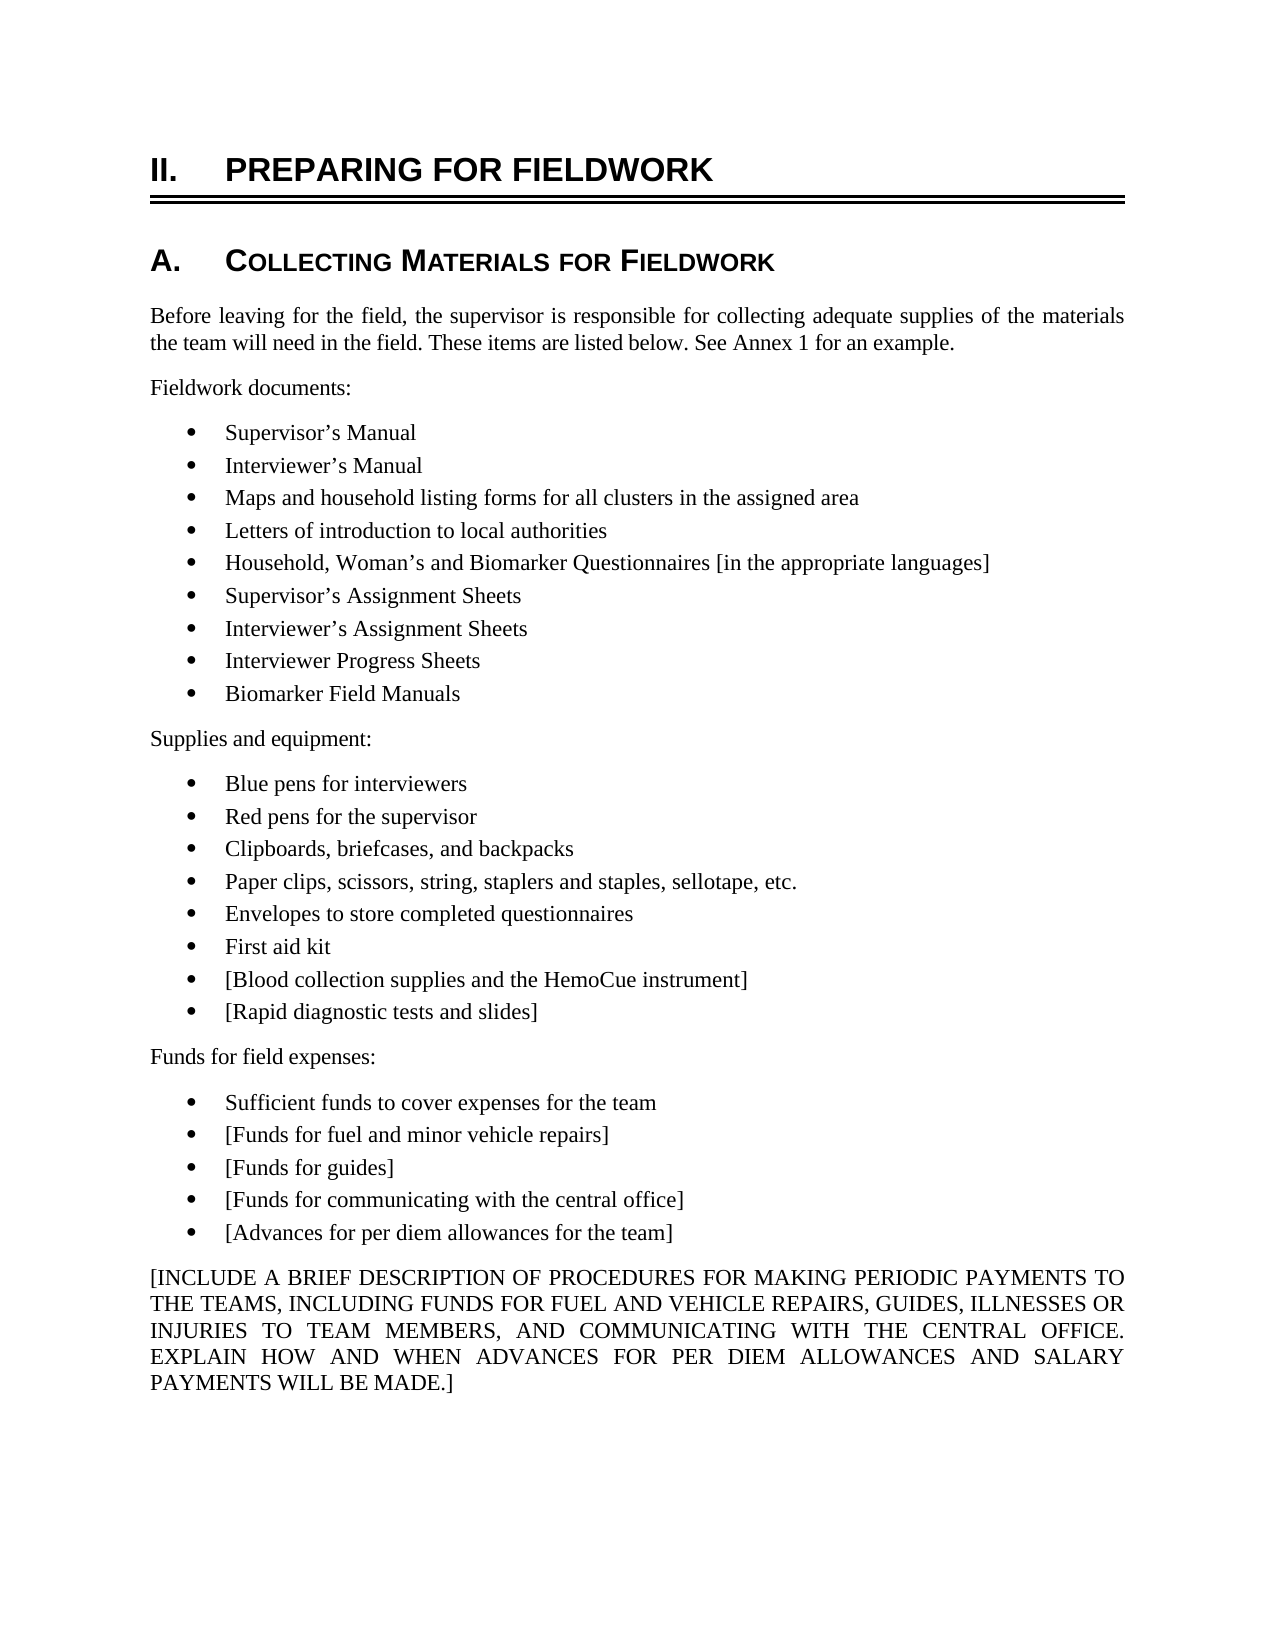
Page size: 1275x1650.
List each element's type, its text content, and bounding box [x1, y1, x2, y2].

list Red pens for the supervisor [187, 803, 1125, 829]
list Supervisor’s Assignment Sheets [187, 582, 1125, 608]
list Envelopes to store completed questionnaires [187, 901, 1125, 927]
text Funds for field expenses: [150, 1043, 1125, 1070]
list Supervisor’s Manual [187, 419, 1125, 445]
list [Blood collection supplies and the HemoCue instrument] [187, 966, 1125, 992]
text Before leaving for the field, the supervisor is responsible for collecting adequate supplies of the materials the team will need in the field. These items are listed below. See Annex 1 for an example. [150, 302, 1125, 355]
list Interviewer’s Manual [187, 452, 1125, 478]
list Clipboards, briefcases, and backpacks [187, 835, 1125, 862]
list [Rapid diagnostic tests and slides] [187, 998, 1125, 1025]
text Supplies and equipment: [150, 725, 1125, 751]
list Interviewer’s Assignment Sheets [187, 615, 1125, 641]
subtitle II. PREPARING FOR FIELDWORK [150, 150, 1125, 195]
text [INCLUDE A BRIEF DESCRIPTION OF PROCEDURES FOR MAKING PERIODIC PAYMENTS TO THE TEAMS, INCLUDING FUNDS FOR FUEL AND VEHICLE REPAIRS, GUIDES, ILLNESSES OR INJURIES TO TEAM MEMBERS, AND COMMUNICATING WITH THE CENTRAL OFFICE. EXPLAIN HOW AND WHEN ADVANCES FOR PER DIEM ALLOWANCES AND SALARY PAYMENTS WILL BE MADE.] [150, 1264, 1125, 1396]
list [Funds for communicating with the central office] [187, 1186, 1125, 1213]
list Biomarker Field Manuals [187, 680, 1125, 706]
subtitle A. Collecting Materials for Fieldwork [150, 242, 1125, 277]
list Paper clips, scissors, string, staplers and staples, sellotape, etc. [187, 868, 1125, 894]
list Letters of introduction to local authorities [187, 517, 1125, 543]
list Interviewer Progress Sheets [187, 647, 1125, 674]
list First aid kit [187, 933, 1125, 959]
list [Funds for guides] [187, 1154, 1125, 1180]
list [Advances for per diem allowances for the team] [187, 1219, 1125, 1245]
list Sufficient funds to cover expenses for the team [187, 1088, 1125, 1115]
text Fieldwork documents: [150, 374, 1125, 400]
list Household, Woman’s and Biomarker Questionnaires [in the appropriate languages] [187, 549, 1125, 576]
list Maps and household listing forms for all clusters in the assigned area [187, 484, 1125, 511]
list Blue pens for interviewers [187, 770, 1125, 796]
list [Funds for fuel and minor vehicle repairs] [187, 1121, 1125, 1147]
